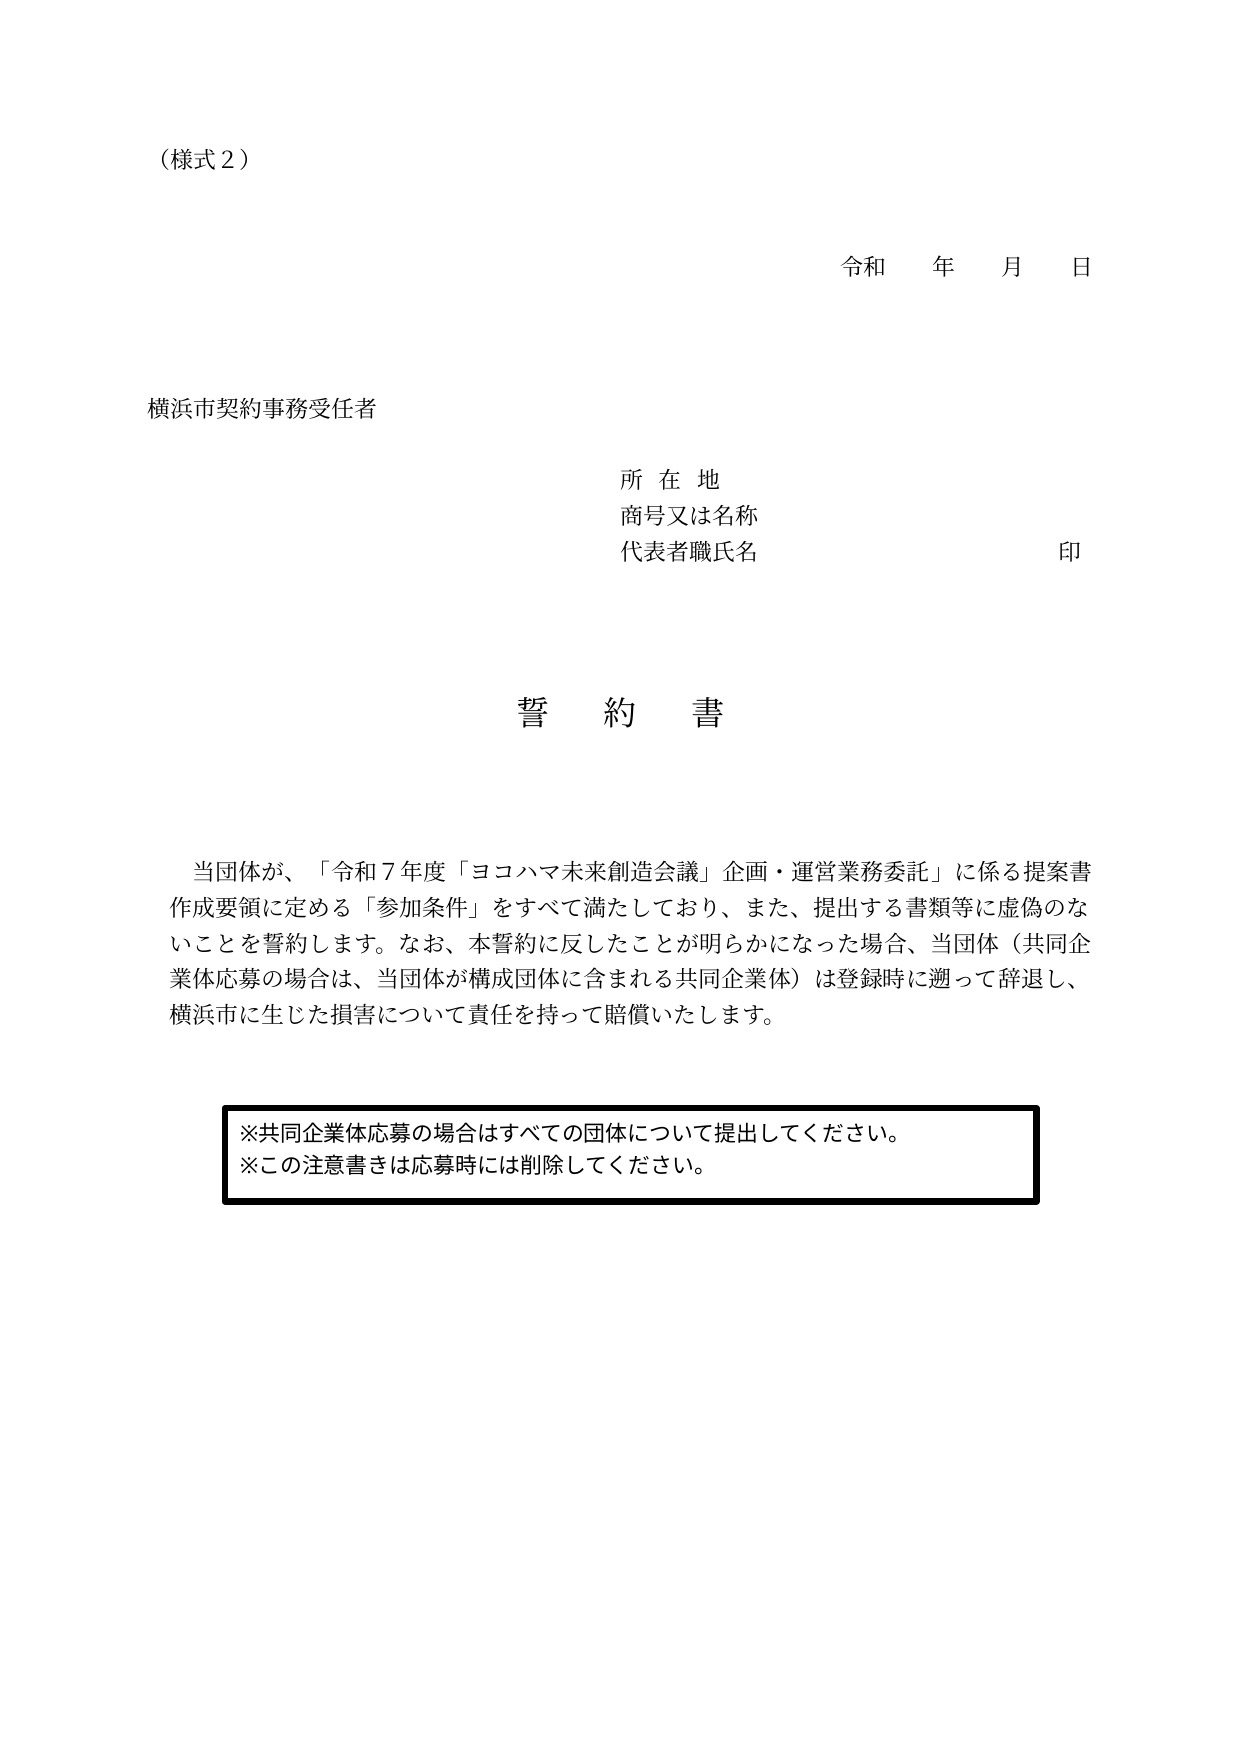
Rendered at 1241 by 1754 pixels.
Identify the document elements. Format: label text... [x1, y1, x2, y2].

text 代表者職氏名 印 [620, 532, 1092, 568]
text 商号又は名称 [620, 497, 1092, 532]
text 当団体が、「令和７年度「ヨコハマ未来創造会議」企画・運営業務委託」に係る提案書作成要領に定める「参加条件」をすべて満たしており、また、提出する書類等に虚偽のないことを誓約します。なお、本誓約に反したことが明らかになった場合、当団体（共同企業体応募の場合は、当団体が構成団体に含まれる共同企業体）は登録時に遡って辞退し、横浜市に生じた損害について責任を持って賠償いたします。 [169, 853, 1092, 1031]
text （様式２） [148, 141, 1092, 176]
text 所在地 [620, 461, 1092, 497]
text 令和 年 月 日 [148, 247, 1092, 283]
text 横浜市契約事務受任者 [148, 390, 1092, 426]
text 誓 約 書 [148, 675, 1092, 746]
